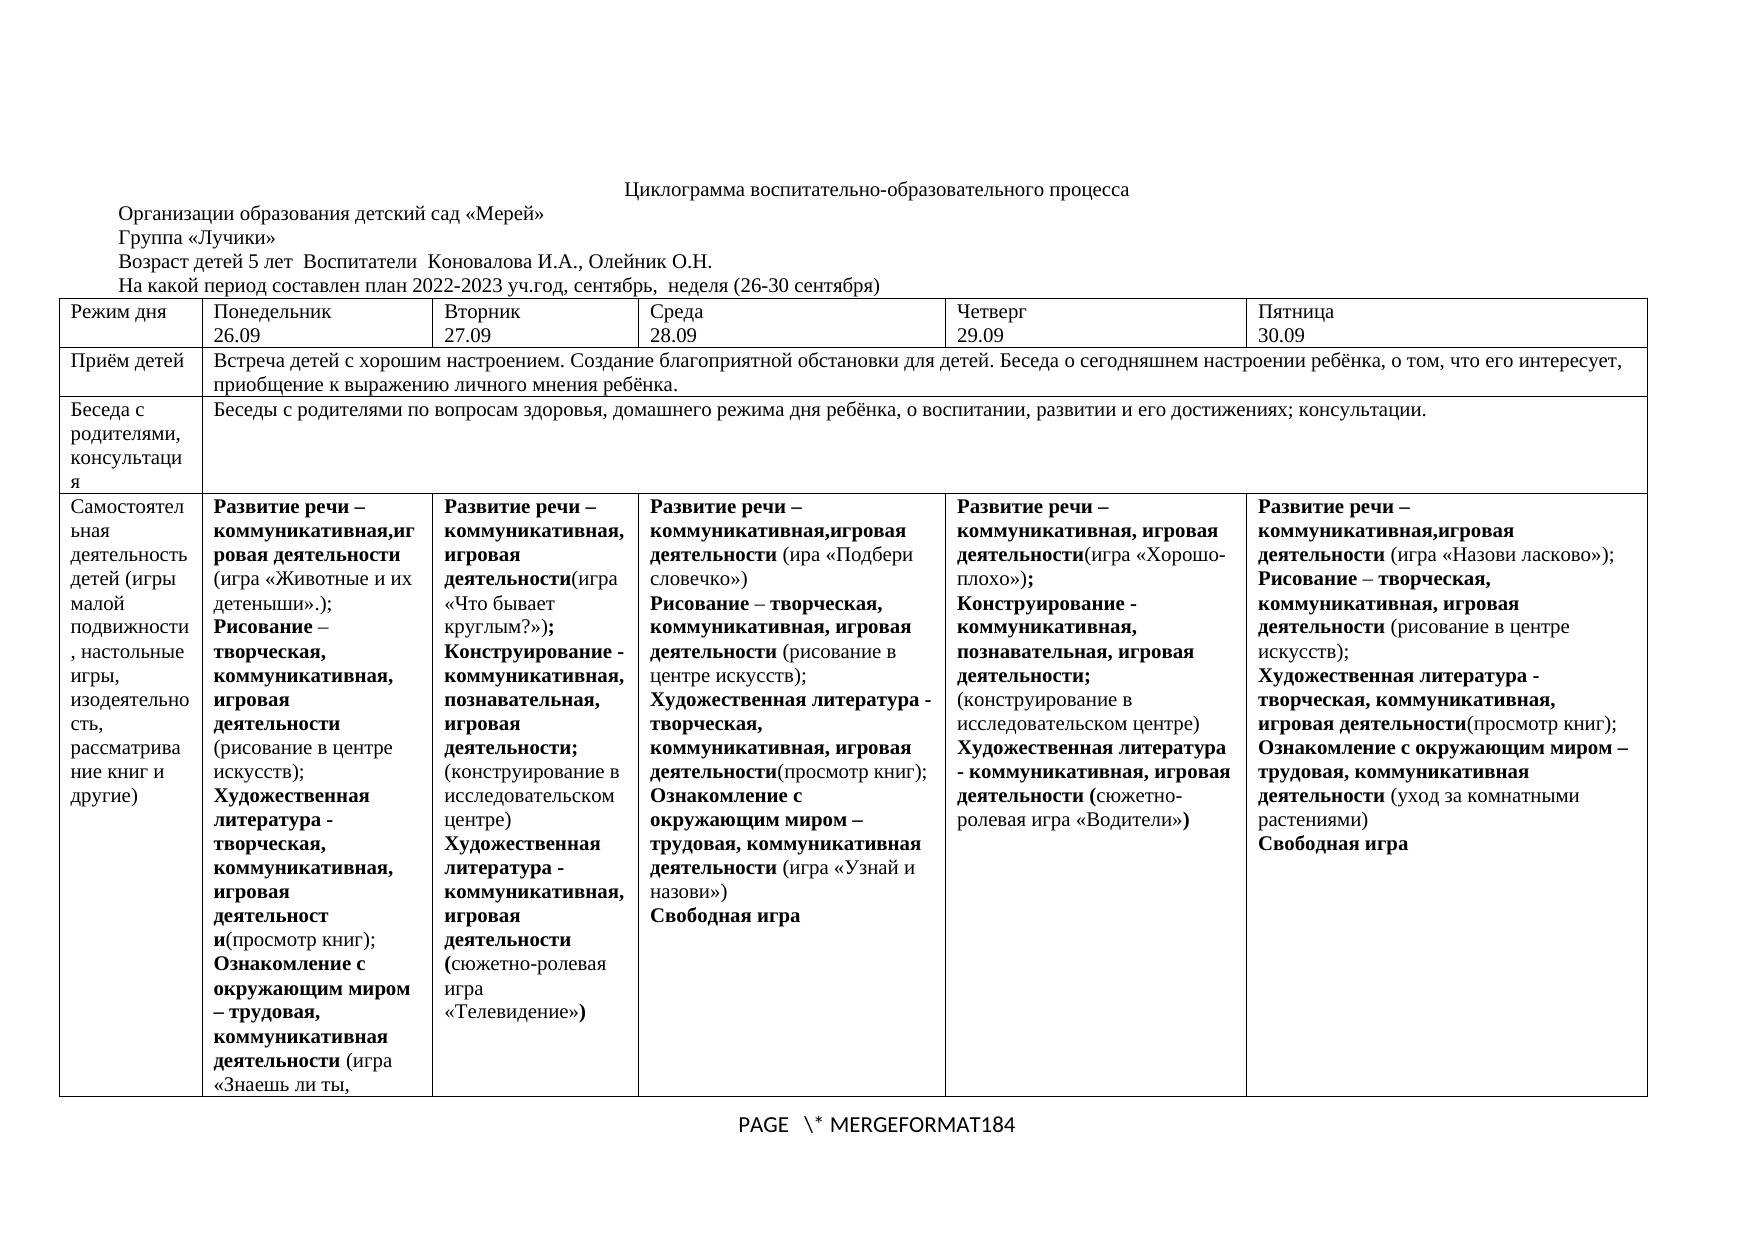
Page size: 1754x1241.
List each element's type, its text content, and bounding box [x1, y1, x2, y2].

table_header Среда 28.09 [639, 299, 945, 347]
text Группа «Лучики» [118, 225, 1636, 249]
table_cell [203, 494, 432, 1096]
text Возраст детей 5 лет Воспитатели Коновалова И.А., Олейник О.Н. [118, 249, 1636, 273]
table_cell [433, 494, 638, 1096]
table_header Пятница 30.09 [1247, 299, 1647, 347]
text Организации образования детский сад «Мерей» [118, 201, 1636, 225]
table_header Четверг 29.09 [946, 299, 1246, 347]
table_cell Встреча детей с хорошим настроением. Создание благоприятной обстановки для детей. Беседа о сегодняшнем настроении ребёнка, о том, что его интересует, приобщение к выражению личного мнения ребёнка. [203, 348, 1647, 396]
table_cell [639, 494, 945, 1096]
table_cell Беседы с родителями по вопросам здоровья, домашнего режима дня ребёнка, о воспитании, развитии и его достижениях; консультации. [203, 397, 1647, 493]
table_header Вторник 27.09 [433, 299, 638, 347]
table_header Понедельник 26.09 [203, 299, 432, 347]
text На какой период составлен план 2022-2023 уч.год, сентябрь, неделя (26-30 сентября) [118, 273, 1636, 297]
table_cell Беседа с родителями, консультация [60, 397, 202, 493]
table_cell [946, 494, 1246, 1096]
table_cell Приём детей [60, 348, 202, 396]
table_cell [60, 494, 202, 1096]
table_header Режим дня [60, 299, 202, 347]
text Циклограмма воспитательно-образовательного процесса [118, 177, 1636, 201]
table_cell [1247, 494, 1647, 1096]
